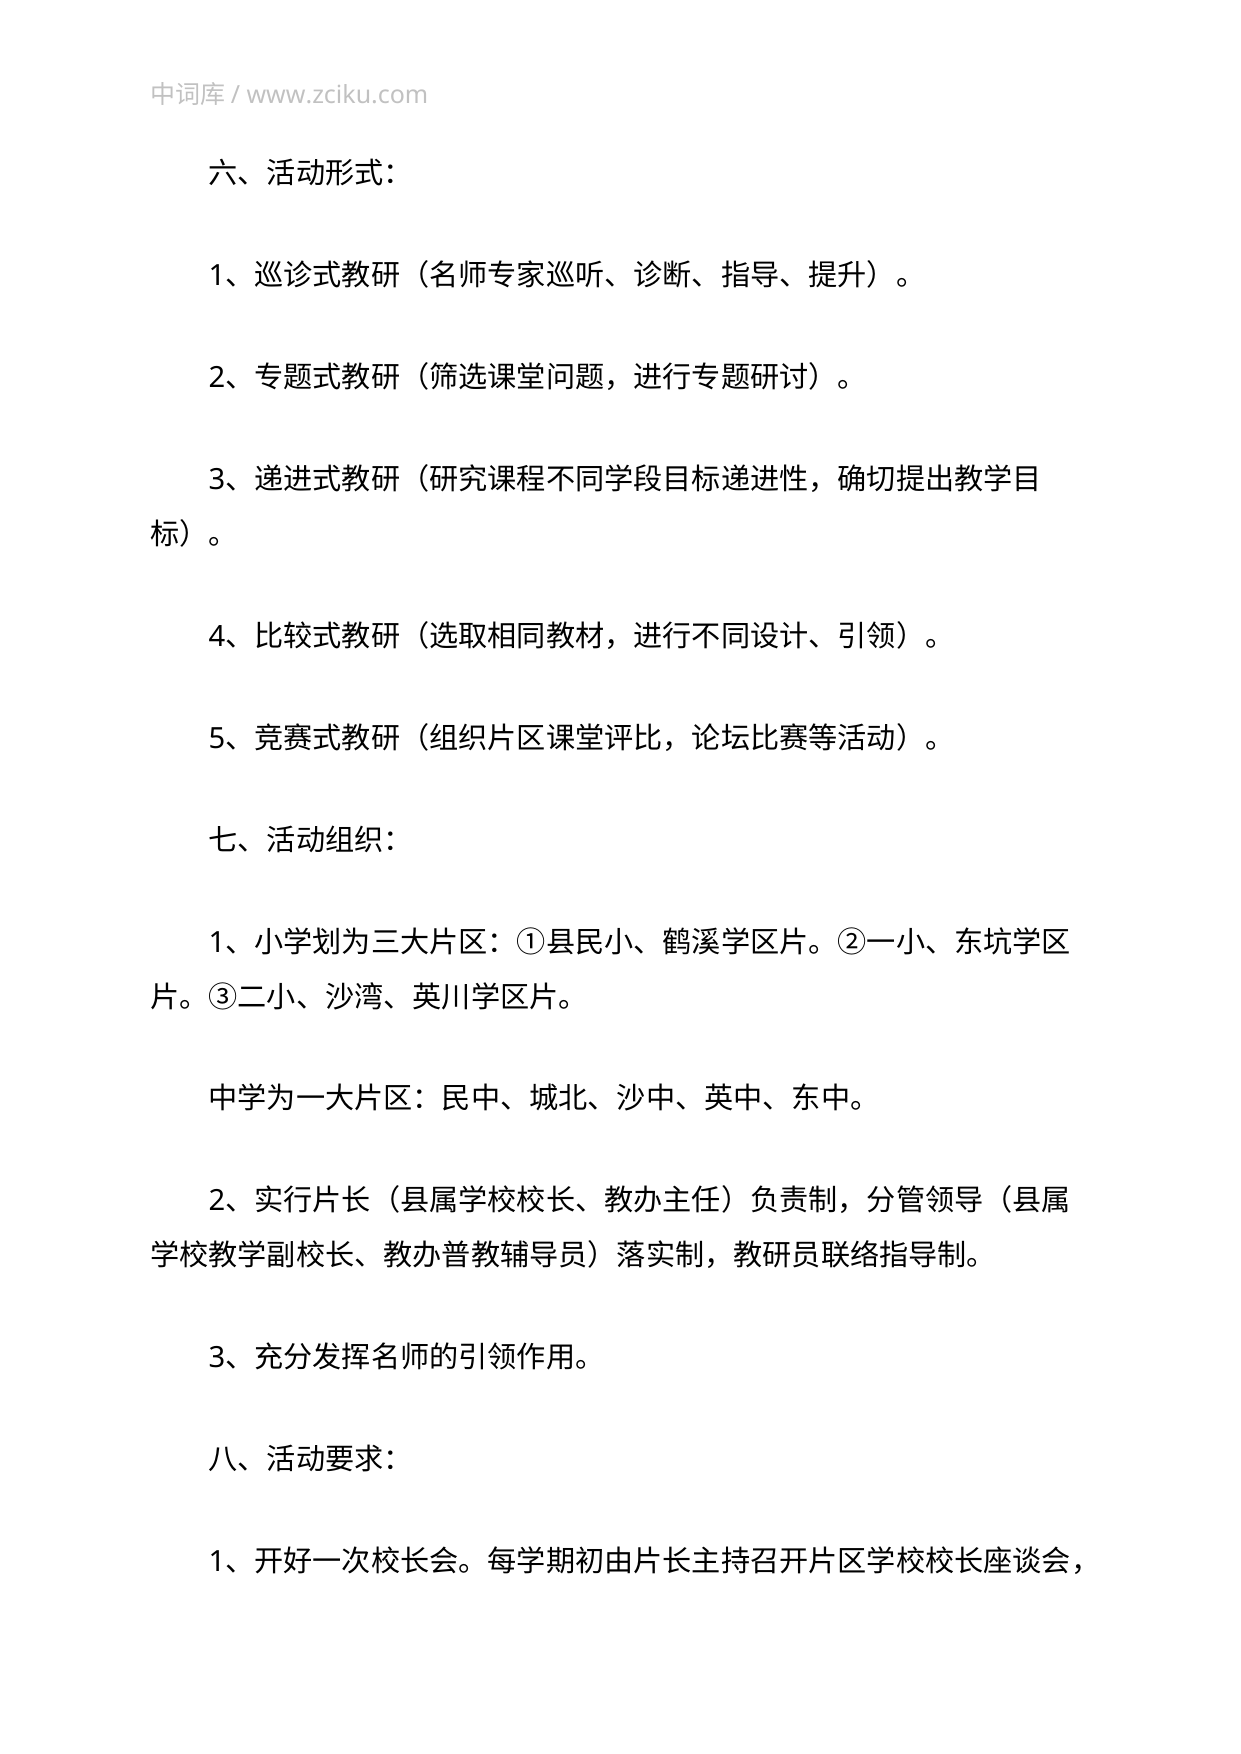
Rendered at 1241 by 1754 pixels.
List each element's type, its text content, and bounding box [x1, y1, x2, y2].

text 1、小学划为三大片区：①县民小、鹤溪学区片。②一小、东坑学区片。③二小、沙湾、英川学区片。 [150, 918, 1090, 1016]
text 七、活动组织： [150, 816, 1090, 859]
text 1、巡诊式教研（名师专家巡听、诊断、指导、提升）。 [150, 252, 1090, 294]
text 中学为一大片区：民中、城北、沙中、英中、东中。 [150, 1075, 1090, 1117]
text 六、活动形式： [150, 150, 1090, 192]
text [150, 1537, 1090, 1580]
text 八、活动要求： [150, 1436, 1090, 1478]
text 3、充分发挥名师的引领作用。 [150, 1333, 1090, 1376]
text 2、实行片长（县属学校校长、教办主任）负责制，分管领导（县属学校教学副校长、教办普教辅导员）落实制，教研员联络指导制。 [150, 1177, 1090, 1274]
text 4、比较式教研（选取相同教材，进行不同设计、引领）。 [150, 612, 1090, 655]
text 2、专题式教研（筛选课堂问题，进行专题研讨）。 [150, 354, 1090, 396]
text 5、竞赛式教研（组织片区课堂评比，论坛比赛等活动）。 [150, 714, 1090, 757]
text 3、递进式教研（研究课程不同学段目标递进性，确切提出教学目标）。 [150, 456, 1090, 553]
